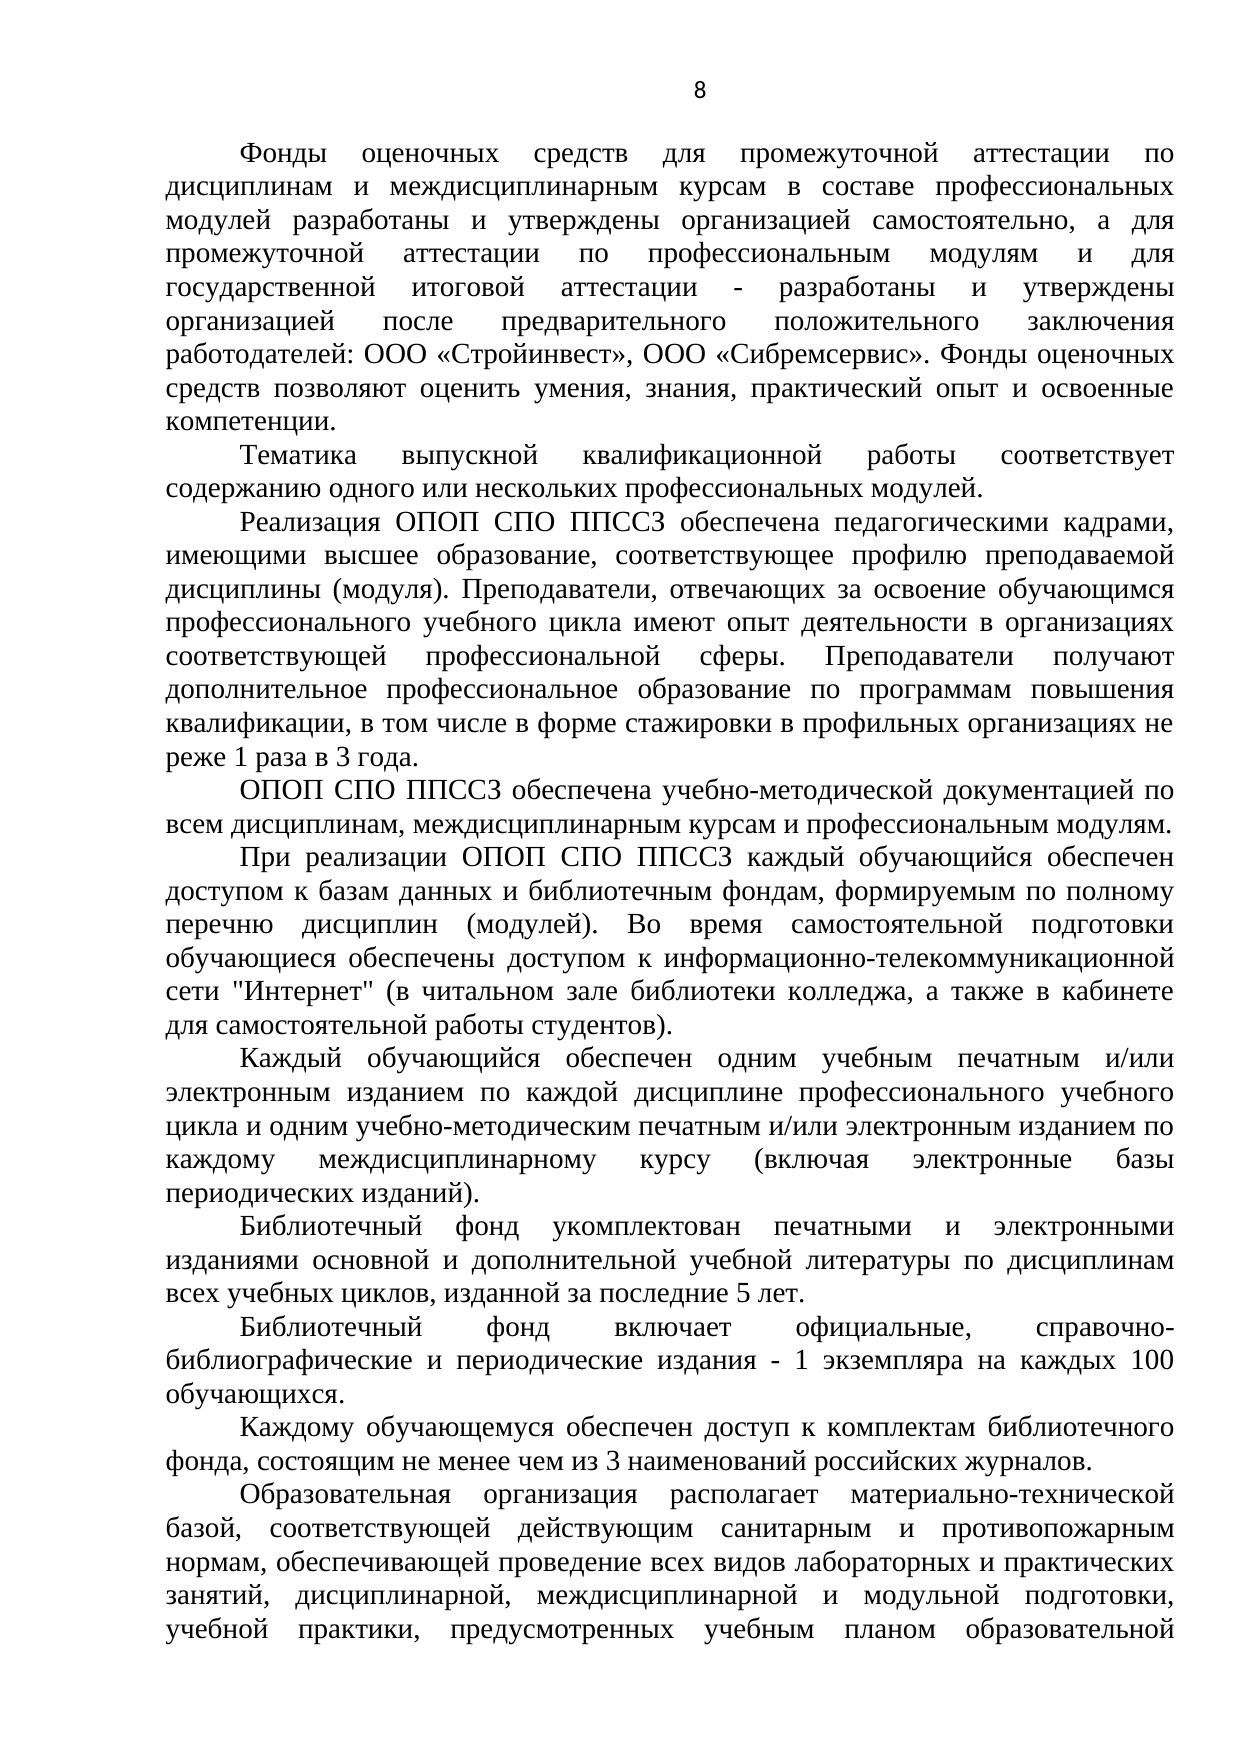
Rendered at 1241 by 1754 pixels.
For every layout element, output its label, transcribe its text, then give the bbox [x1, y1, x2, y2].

text При реализации ОПОП СПО ППССЗ каждый обучающийся обеспечен доступом к базам данных и библиотечным фондам, формируемым по полному перечню дисциплин (модулей). Во время самостоятельной подготовки обучающиеся обеспечены доступом к информационно-телекоммуникационной сети "Интернет" (в читальном зале библиотеки колледжа, а также в кабинете для самостоятельной работы студентов). [165, 839, 1175, 1041]
text Каждый обучающийся обеспечен одним учебным печатным и/или электронным изданием по каждой дисциплине профессионального учебного цикла и одним учебно-методическим печатным и/или электронным изданием по каждому междисциплинарному курсу (включая электронные базы периодических изданий). [165, 1041, 1175, 1208]
text Библиотечный фонд укомплектован печатными и электронными изданиями основной и дополнительной учебной литературы по дисциплинам всех учебных циклов, изданной за последние 5 лет. [165, 1208, 1175, 1309]
text Фонды оценочных средств для промежуточной аттестации по дисциплинам и междисциплинарным курсам в составе профессиональных модулей разработаны и утверждены организацией самостоятельно, а для промежуточной аттестации по профессиональным модулям и для государственной итоговой аттестации - разработаны и утверждены организацией после предварительного положительного заключения работодателей: ООО «Стройинвест», ООО «Сибремсервис». Фонды оценочных средств позволяют оценить умения, знания, практический опыт и освоенные компетенции. [165, 135, 1175, 437]
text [165, 1477, 1175, 1644]
text Каждому обучающемуся обеспечен доступ к комплектам библиотечного фонда, состоящим не менее чем из 3 наименований российских журналов. [165, 1409, 1175, 1477]
text Реализация ОПОП СПО ППССЗ обеспечена педагогическими кадрами, имеющими высшее образование, соответствующее профилю преподаваемой дисциплины (модуля). Преподаватели, отвечающих за освоение обучающимся профессионального учебного цикла имеют опыт деятельности в организациях соответствующей профессиональной сферы. Преподаватели получают дополнительное профессиональное образование по программам повышения квалификации, в том числе в форме стажировки в профильных организациях не реже 1 раза в 3 года. [165, 504, 1175, 772]
text ОПОП СПО ППССЗ обеспечена учебно-методической документацией по всем дисциплинам, междисциплинарным курсам и профессиональным модулям. [165, 772, 1175, 839]
text Библиотечный фонд включает официальные, справочно-библиографические и периодические издания - 1 экземпляра на каждых 100 обучающихся. [165, 1309, 1175, 1409]
text Тематика выпускной квалификационной работы соответствует содержанию одного или нескольких профессиональных модулей. [165, 437, 1175, 504]
